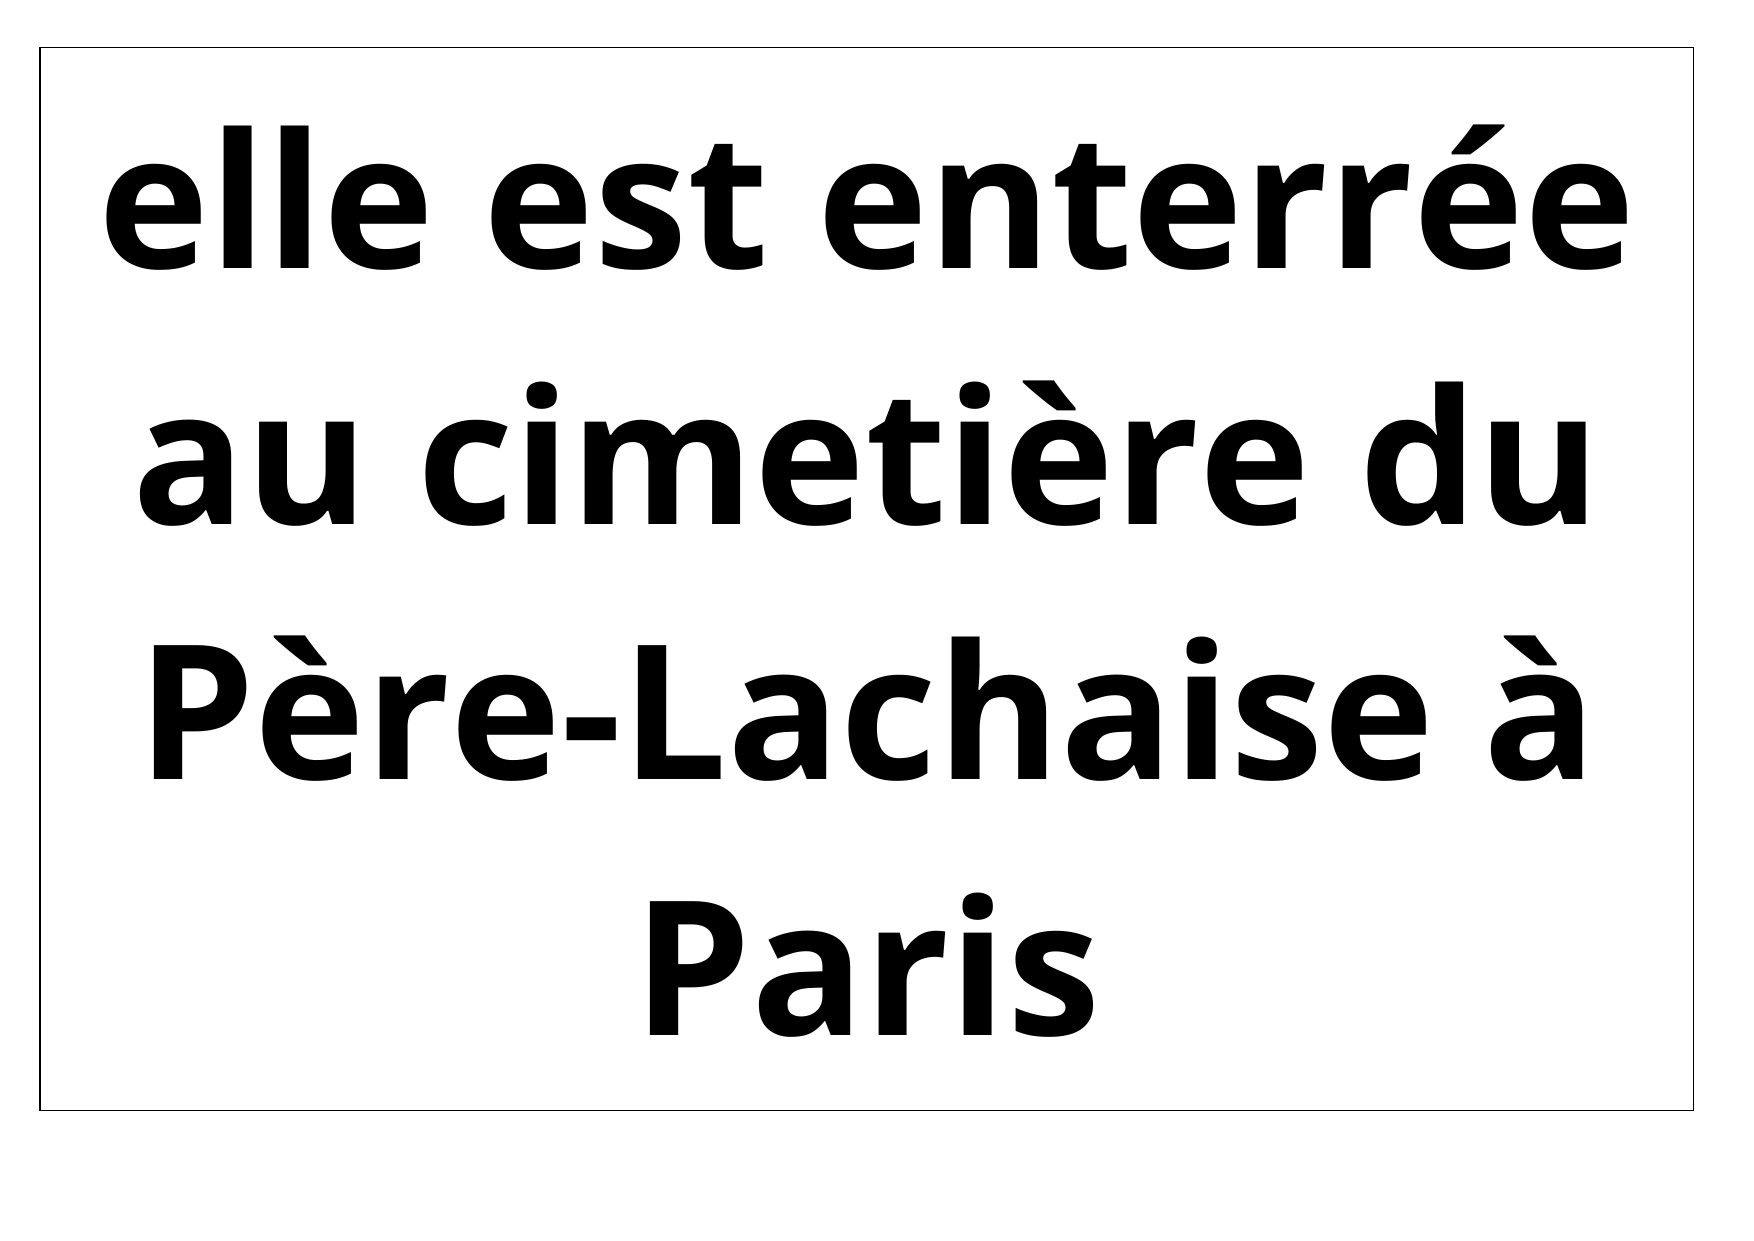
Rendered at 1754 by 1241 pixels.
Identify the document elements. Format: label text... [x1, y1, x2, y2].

table_cell elle est enterrée au cimetière du Père-Lachaise à Paris [41, 48, 1693, 1110]
